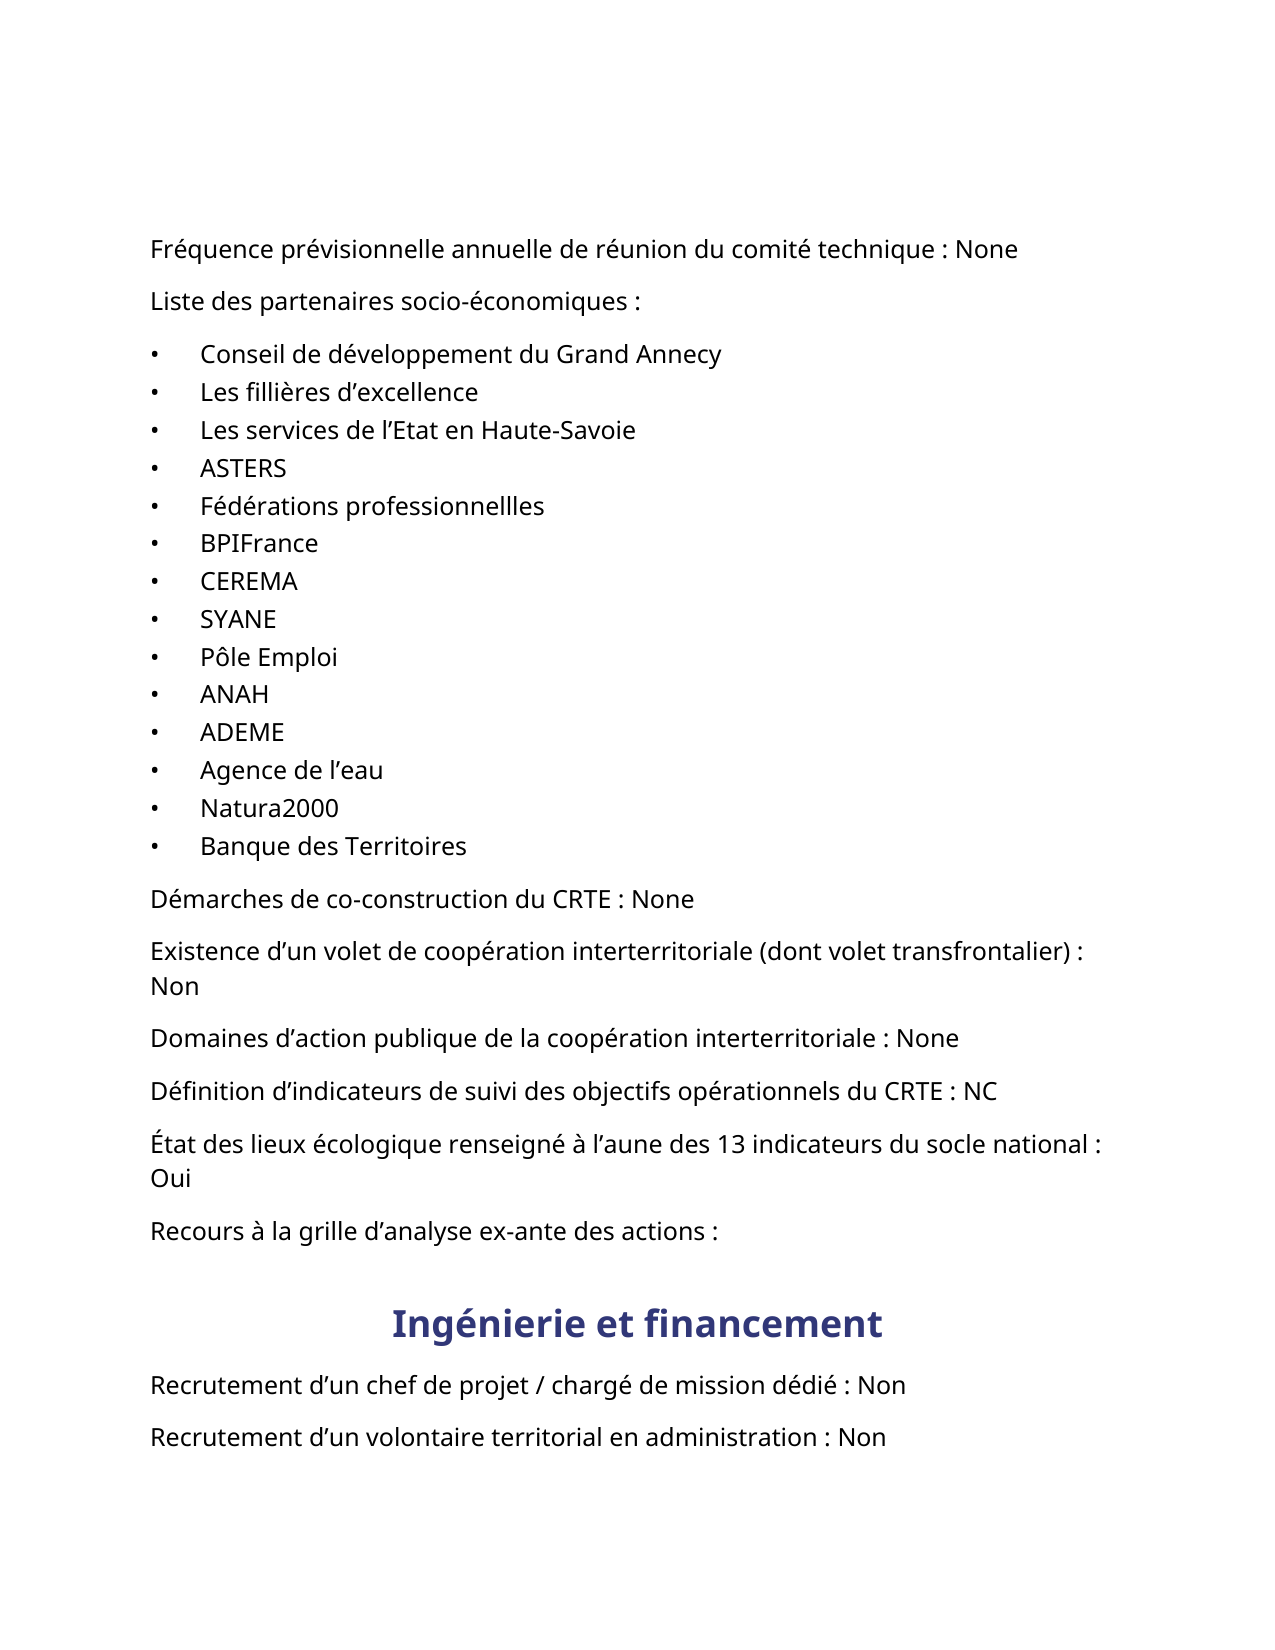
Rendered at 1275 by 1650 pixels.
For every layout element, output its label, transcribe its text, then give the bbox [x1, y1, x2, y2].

list ASTERS [150, 450, 1125, 484]
text État des lieux écologique renseigné à l’aune des 13 indicateurs du socle national : Oui [150, 1127, 1125, 1195]
text Démarches de co-construction du CRTE : None [150, 881, 1125, 915]
text Recrutement d’un chef de projet / chargé de mission dédié : Non [150, 1367, 1125, 1401]
list Banque des Territoires [150, 828, 1125, 862]
list Natura2000 [150, 791, 1125, 825]
text Existence d’un volet de coopération interterritoriale (dont volet transfrontalier) : Non [150, 934, 1125, 1002]
list ADEME [150, 715, 1125, 749]
text Recours à la grille d’analyse ex-ante des actions : [150, 1213, 1125, 1247]
text Domaines d’action publique de la coopération interterritoriale : None [150, 1021, 1125, 1055]
list CEREMA [150, 564, 1125, 598]
list Les fillières d’excellence [150, 375, 1125, 409]
list Pôle Emploi [150, 639, 1125, 673]
list BPIFrance [150, 526, 1125, 560]
text Définition d’indicateurs de suivi des objectifs opérationnels du CRTE : NC [150, 1074, 1125, 1108]
list Agence de l’eau [150, 753, 1125, 787]
list Conseil de développement du Grand Annecy [150, 337, 1125, 371]
list Fédérations professionnellles [150, 488, 1125, 522]
list Les services de l’Etat en Haute-Savoie [150, 412, 1125, 447]
subtitle Ingénierie et financement [150, 1297, 1125, 1348]
text Liste des partenaires socio-économiques : [150, 284, 1125, 318]
list ANAH [150, 677, 1125, 711]
list SYANE [150, 602, 1125, 636]
text Fréquence prévisionnelle annuelle de réunion du comité technique : None [150, 231, 1125, 265]
text Recrutement d’un volontaire territorial en administration : Non [150, 1420, 1125, 1454]
